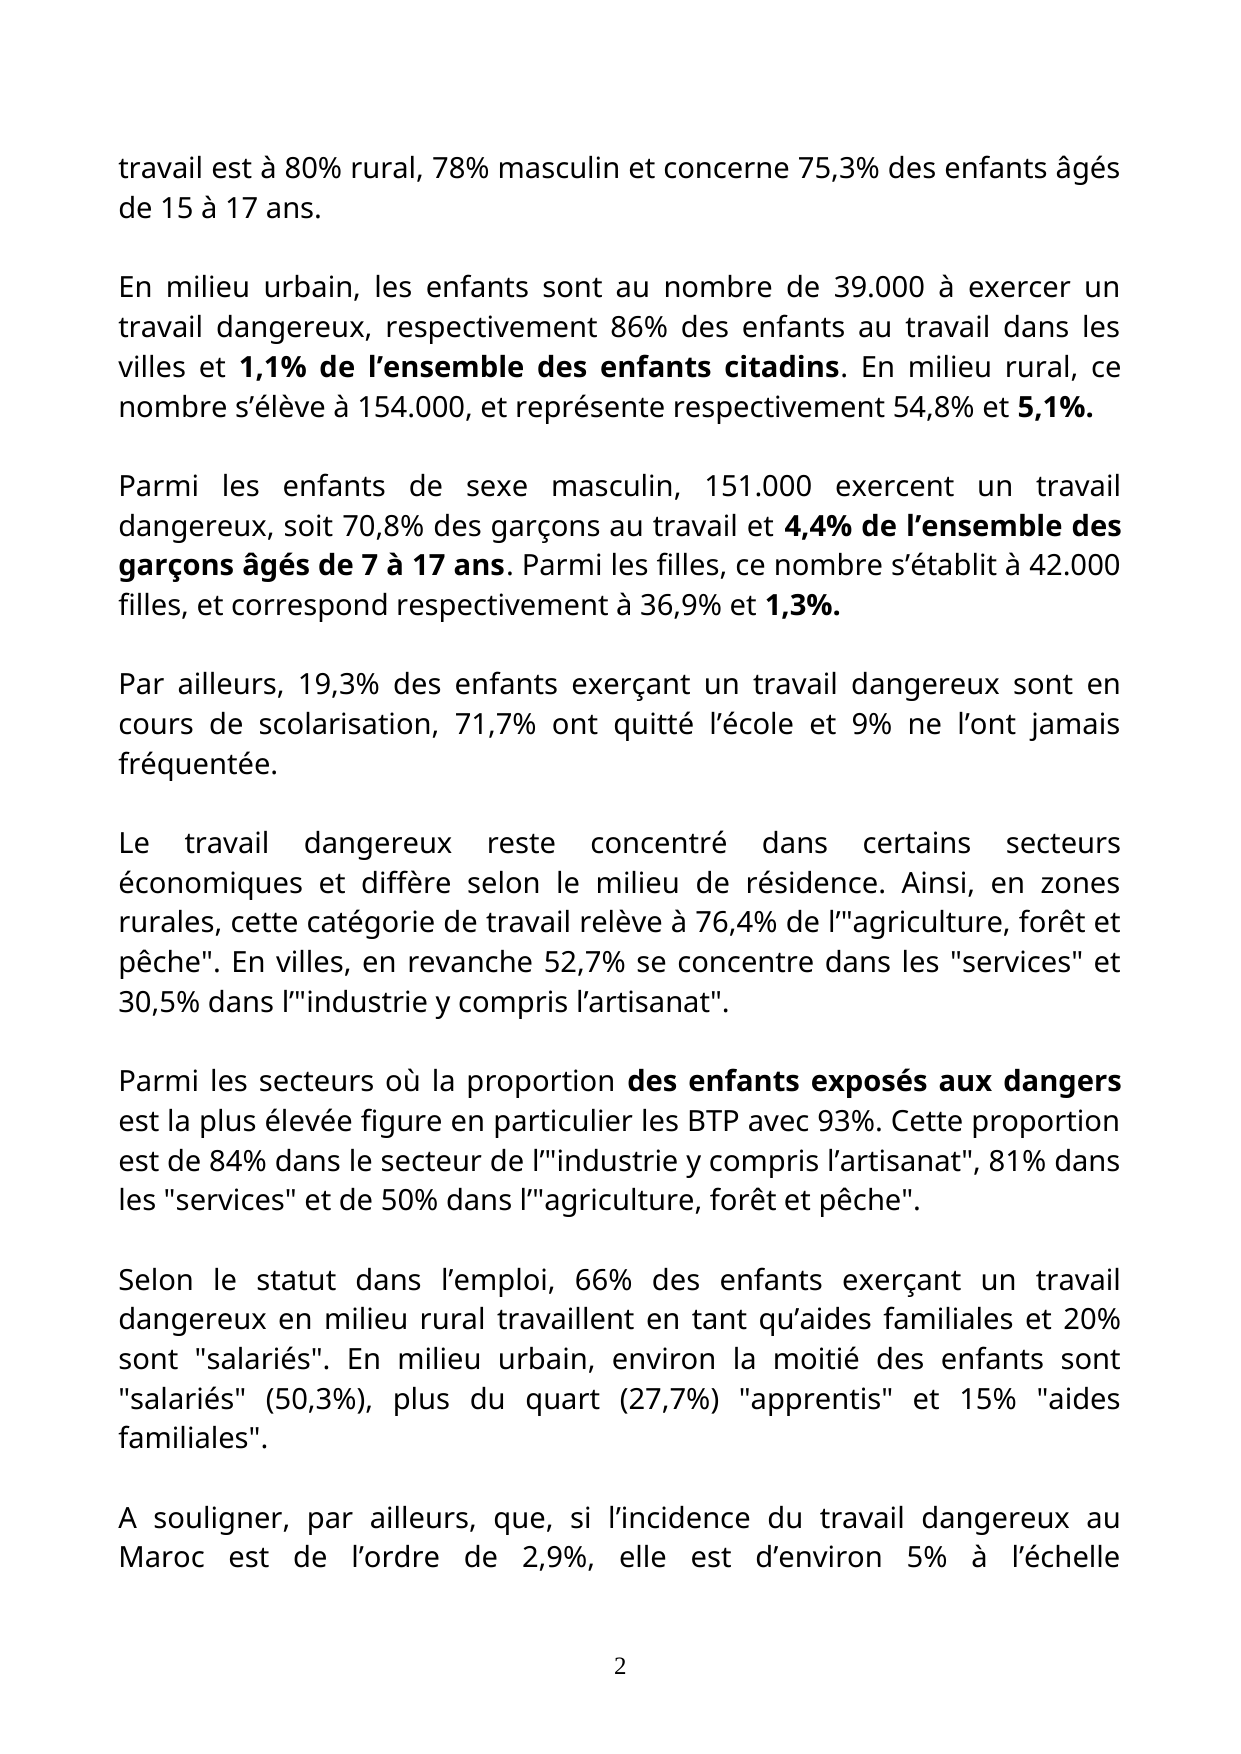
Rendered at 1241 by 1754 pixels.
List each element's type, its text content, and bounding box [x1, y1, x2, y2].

text Par ailleurs, 19,3% des enfants exerçant un travail dangereux sont en cours de scolarisation, 71,7% ont quitté l’école et 9% ne l’ont jamais fréquentée. [118, 664, 1122, 783]
text En milieu urbain, les enfants sont au nombre de 39.000 à exercer un travail dangereux, respectivement 86% des enfants au travail dans les villes et 1,1% de l’ensemble des enfants citadins. En milieu rural, ce nombre s’élève à 154.000, et représente respectivement 54,8% et 5,1%. [118, 267, 1122, 426]
text Parmi les enfants de sexe masculin, 151.000 exercent un travail dangereux, soit 70,8% des garçons au travail et 4,4% de l’ensemble des garçons âgés de 7 à 17 ans. Parmi les filles, ce nombre s’établit à 42.000 filles, et correspond respectivement à 36,9% et 1,3%. [118, 465, 1122, 624]
text Le travail dangereux reste concentré dans certains secteurs économiques et diffère selon le milieu de résidence. Ainsi, en zones rurales, cette catégorie de travail relève à 76,4% de l’"agriculture, forêt et pêche". En villes, en revanche 52,7% se concentre dans les "services" et 30,5% dans l’"industrie y compris l’artisanat". [118, 822, 1122, 1021]
text Selon le statut dans l’emploi, 66% des enfants exerçant un travail dangereux en milieu rural travaillent en tant qu’aides familiales et 20% sont "salariés". En milieu urbain, environ la moitié des enfants sont "salariés" (50,3%), plus du quart (27,7%) "apprentis" et 15% "aides familiales". [118, 1259, 1122, 1457]
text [118, 1497, 1122, 1576]
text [118, 148, 1122, 227]
text Parmi les secteurs où la proportion des enfants exposés aux dangers est la plus élevée figure en particulier les BTP avec 93%. Cette proportion est de 84% dans le secteur de l’"industrie y compris l’artisanat", 81% dans les "services" et de 50% dans l’"agriculture, forêt et pêche". [118, 1061, 1122, 1219]
